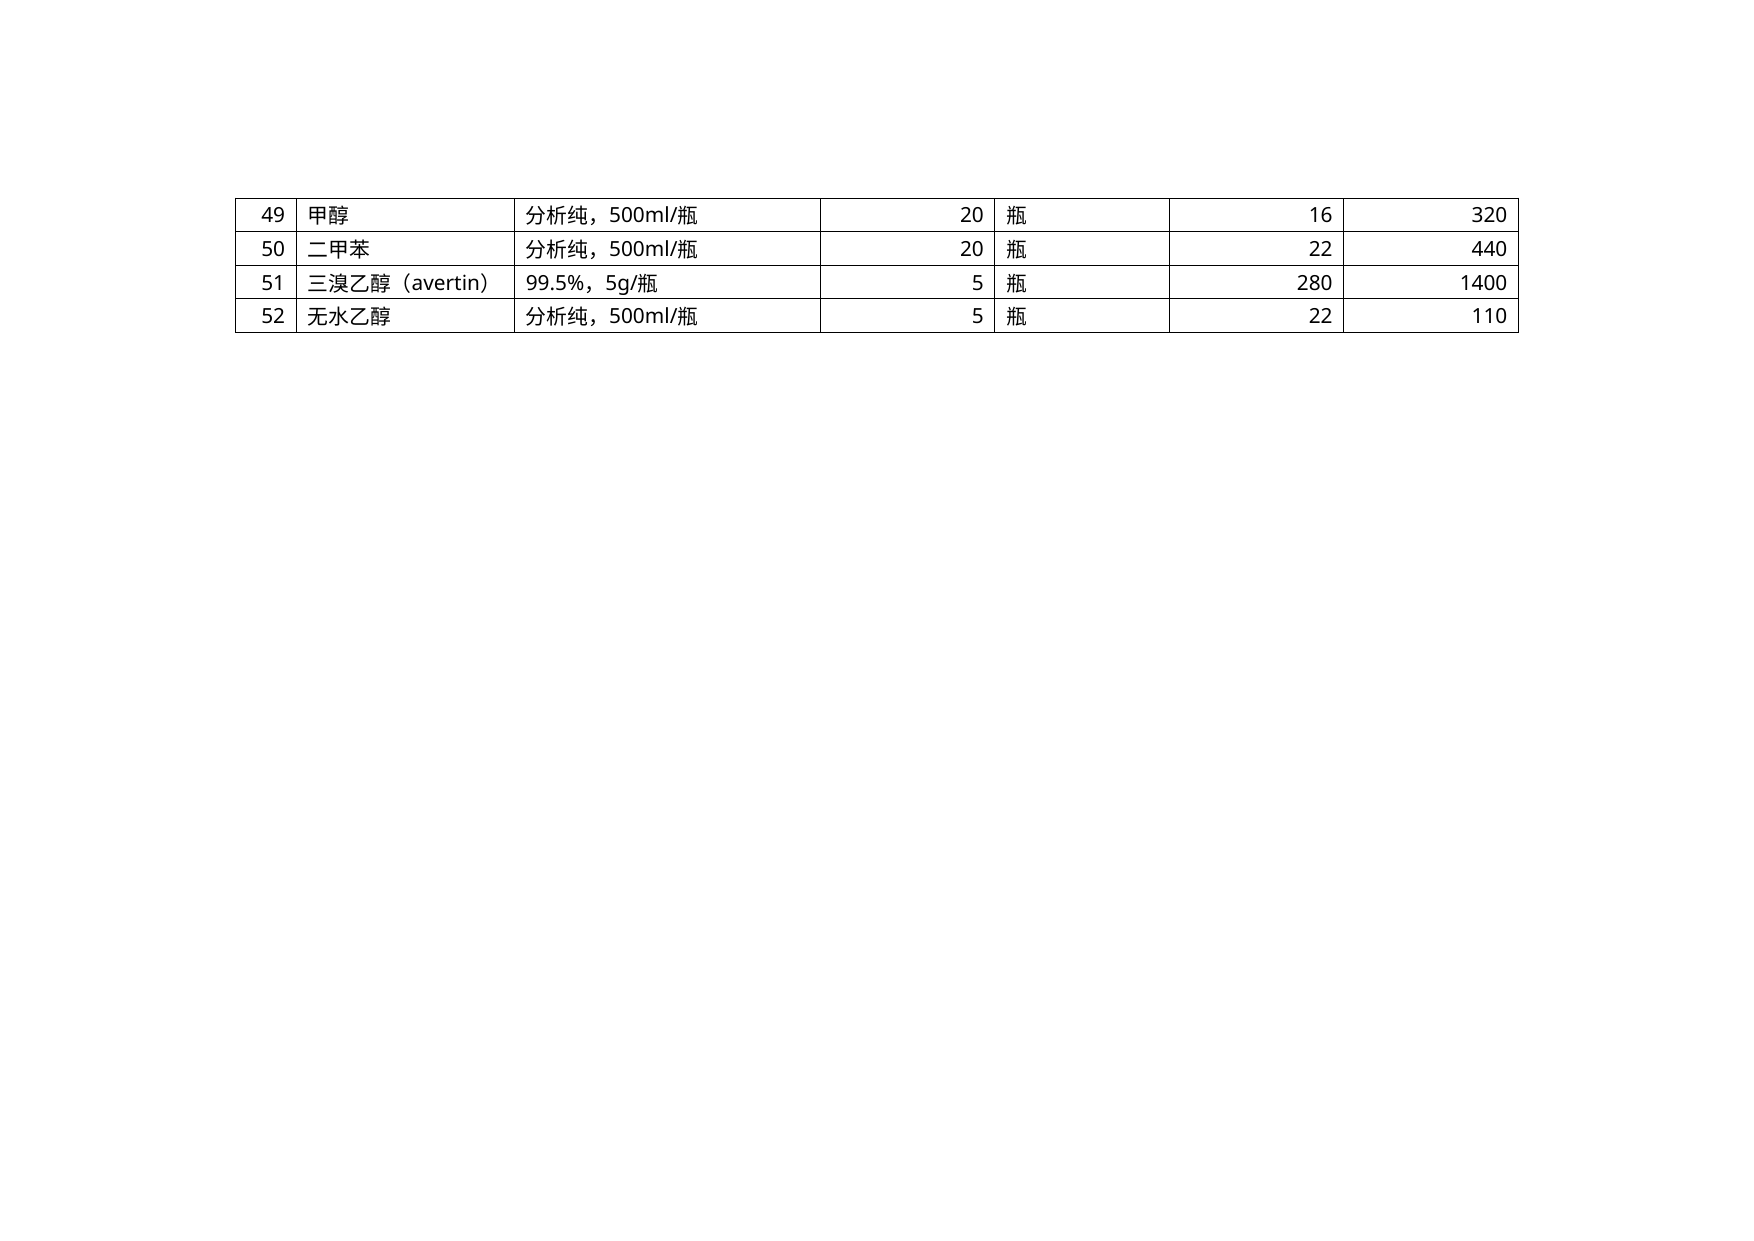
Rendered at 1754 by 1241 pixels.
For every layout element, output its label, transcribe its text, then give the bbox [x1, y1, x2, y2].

table_cell 分析纯，500ml/瓶 [515, 199, 820, 231]
table_cell 52 [236, 299, 296, 332]
table_cell 22 [1170, 299, 1343, 332]
table_cell 瓶 [995, 299, 1169, 332]
table_cell 50 [236, 232, 296, 265]
table_cell 51 [236, 266, 296, 298]
table_cell 22 [1170, 232, 1343, 265]
table_cell 20 [821, 232, 994, 265]
table_cell 分析纯，500ml/瓶 [515, 299, 820, 332]
table_cell 分析纯，500ml/瓶 [515, 232, 820, 265]
table_cell 440 [1344, 232, 1518, 265]
table_cell 瓶 [995, 199, 1169, 231]
table_cell 320 [1344, 199, 1518, 231]
table_cell 20 [821, 199, 994, 231]
table_cell 280 [1170, 266, 1343, 298]
table_cell 99.5%，5g/瓶 [515, 266, 820, 298]
table_cell 49 [236, 199, 296, 231]
table_cell 110 [1344, 299, 1518, 332]
table_cell 16 [1170, 199, 1343, 231]
table_cell 二甲苯 [297, 232, 514, 265]
table_cell 甲醇 [297, 199, 514, 231]
table_cell 瓶 [995, 232, 1169, 265]
table_cell 5 [821, 266, 994, 298]
table_cell 无水乙醇 [297, 299, 514, 332]
table_cell 三溴乙醇（avertin） [297, 266, 514, 298]
table_cell 1400 [1344, 266, 1518, 298]
table_cell 5 [821, 299, 994, 332]
table_cell 瓶 [995, 266, 1169, 298]
